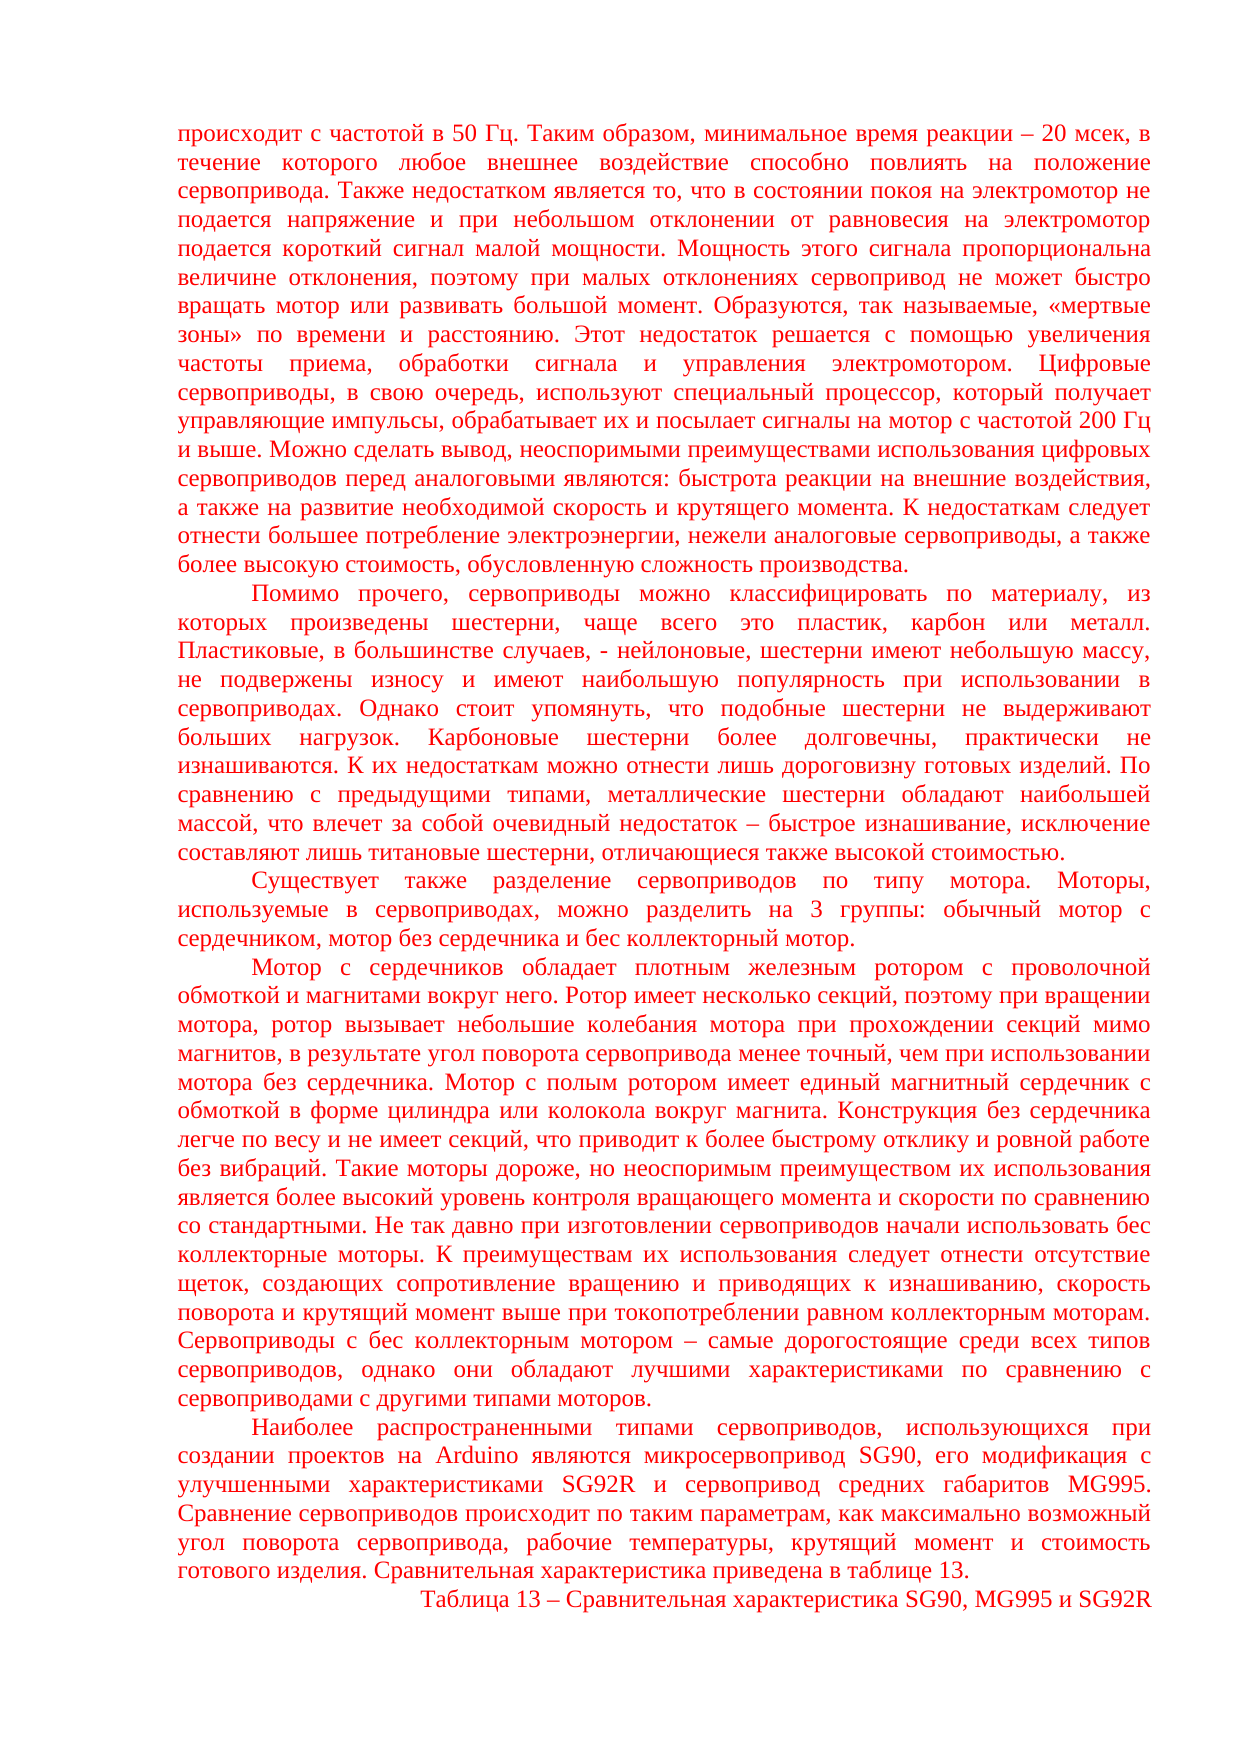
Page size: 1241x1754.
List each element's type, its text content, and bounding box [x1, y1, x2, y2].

text Помимо прочего, сервоприводы можно классифицировать по материалу, из которых произведены шестерни, чаще всего это пластик, карбон или металл. Пластиковые, в большинстве случаев, - нейлоновые, шестерни имеют небольшую массу, не подвержены износу и имеют наибольшую популярность при использовании в сервоприводах. Однако стоит упомянуть, что подобные шестерни не выдерживают больших нагрузок. Карбоновые шестерни более долговечны, практически не изнашиваются. К их недостаткам можно отнести лишь дороговизну готовых изделий. По сравнению с предыдущими типами, металлические шестерни обладают наибольшей массой, что влечет за собой очевидный недостаток – быстрое изнашивание, исключение составляют лишь титановые шестерни, отличающиеся также высокой стоимостью. [177, 578, 1152, 866]
text Наиболее распространенными типами сервоприводов, использующихся при создании проектов на Arduino являются микросервопривод SG90, его модификация с улучшенными характеристиками SG92R и сервопривод средних габаритов MG995. Сравнение сервоприводов происходит по таким параметрам, как максимально возможный угол поворота сервопривода, рабочие температуры, крутящий момент и стоимость готового изделия. Сравнительная характеристика приведена в таблице 13. [177, 1412, 1152, 1584]
text Таблица 13 – Сравнительная характеристика SG90, MG995 и SG92R [177, 1584, 1152, 1613]
text Существует также разделение сервоприводов по типу мотора. Моторы, используемые в сервоприводах, можно разделить на 3 группы: обычный мотор с сердечником, мотор без сердечника и бес коллекторный мотор. [177, 866, 1152, 952]
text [177, 118, 1152, 578]
text Мотор с сердечников обладает плотным железным ротором с проволочной обмоткой и магнитами вокруг него. Ротор имеет несколько секций, поэтому при вращении мотора, ротор вызывает небольшие колебания мотора при прохождении секций мимо магнитов, в результате угол поворота сервопривода менее точный, чем при использовании мотора без сердечника. Мотор с полым ротором имеет единый магнитный сердечник с обмоткой в форме цилиндра или колокола вокруг магнита. Конструкция без сердечника легче по весу и не имеет секций, что приводит к более быстрому отклику и ровной работе без вибраций. Такие моторы дороже, но неоспоримым преимуществом их использования является более высокий уровень контроля вращающего момента и скорости по сравнению со стандартными. Не так давно при изготовлении сервоприводов начали использовать бес коллекторные моторы. К преимуществам их использования следует отнести отсутствие щеток, создающих сопротивление вращению и приводящих к изнашиванию, скорость поворота и крутящий момент выше при токопотреблении равном коллекторным моторам. Сервоприводы с бес коллекторным мотором – самые дорогостоящие среди всех типов сервоприводов, однако они обладают лучшими характеристиками по сравнению с сервоприводами с другими типами моторов. [177, 952, 1152, 1412]
